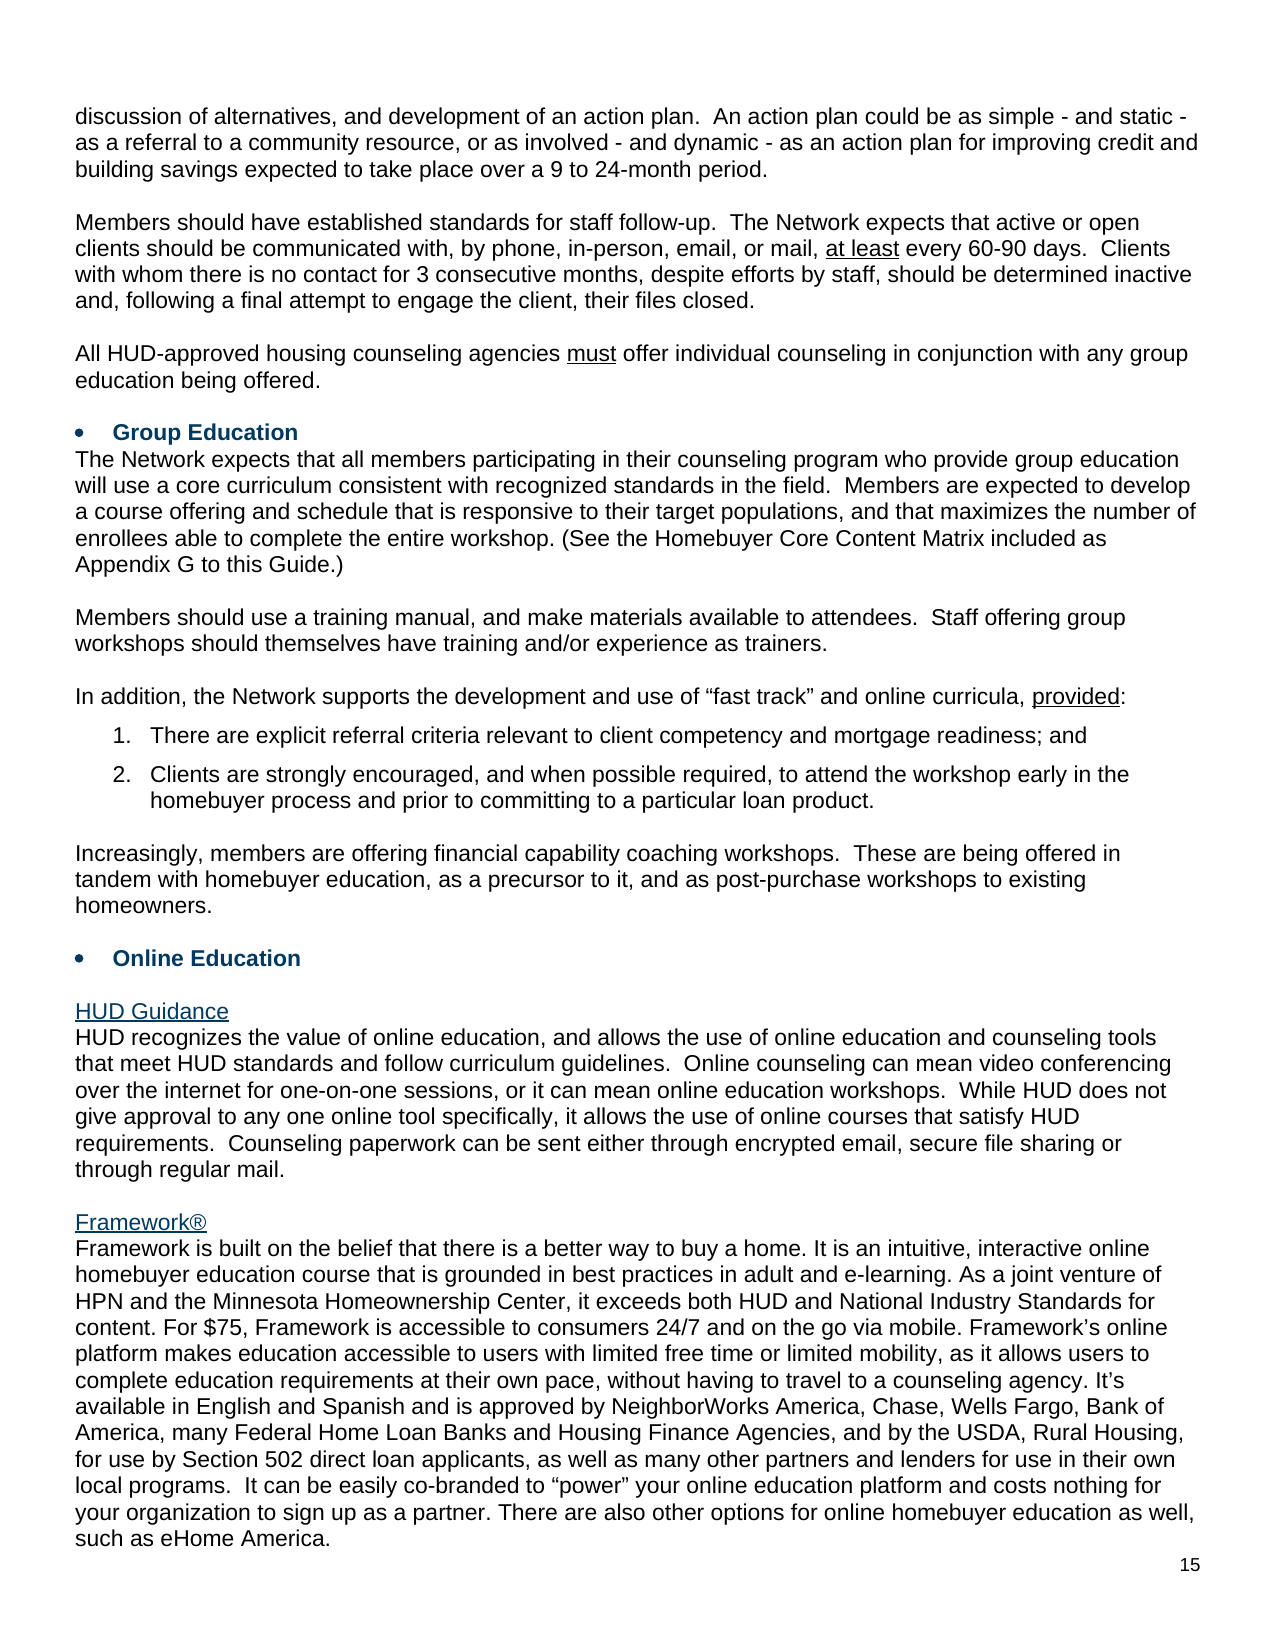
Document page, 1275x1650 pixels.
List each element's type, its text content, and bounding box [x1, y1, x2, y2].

text Members should have established standards for staff follow-up. The Network expects that active or open clients should be communicated with, by phone, in-person, email, or mail, at least every 60-90 days. Clients with whom there is no contact for 3 consecutive months, despite efforts by staff, should be determined inactive and, following a final attempt to engage the client, their files closed. [75, 208, 1200, 314]
list Group Education [75, 419, 1200, 446]
text Increasingly, members are offering financial capability coaching workshops. These are being offered in tandem with homebuyer education, as a precursor to it, and as post-purchase workshops to existing homeowners. [75, 839, 1200, 919]
text In addition, the Network supports the development and use of “fast track” and online curricula, provided: [75, 683, 1200, 709]
text All HUD-approved housing counseling agencies must offer individual counseling in conjunction with any group education being offered. [75, 340, 1200, 393]
text The Network expects that all members participating in their counseling program who provide group education will use a core curriculum consistent with recognized standards in the field. Members are expected to develop a course offering and schedule that is responsive to their target populations, and that maximizes the number of enrollees able to complete the entire workshop. (See the Homebuyer Core Content Matrix included as Appendix G to this Guide.) [75, 446, 1200, 577]
text Members should use a training manual, and make materials available to attendees. Staff offering group workshops should themselves have training and/or experience as trainers. [75, 604, 1200, 656]
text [75, 103, 1200, 182]
text Framework is built on the belief that there is a better way to buy a home. It is an intuitive, interactive online homebuyer education course that is grounded in best practices in adult and e-learning. As a joint venture of HPN and the Minnesota Homeownership Center, it exceeds both HUD and National Industry Standards for content. For $75, Framework is accessible to consumers 24/7 and on the go via mobile. Framework’s online platform makes education accessible to users with limited free time or limited mobility, as it allows users to complete education requirements at their own pace, without having to travel to a counseling agency. It’s available in English and Spanish and is approved by NeighborWorks America, Chase, Wells Fargo, Bank of America, many Federal Home Loan Banks and Housing Finance Agencies, and by the USDA, Rural Housing, for use by Section 502 direct loan applicants, as well as many other partners and lenders for use in their own local programs. It can be easily co-branded to “power” your online education platform and costs nothing for your organization to sign up as a partner. There are also other options for online homebuyer education as well, such as eHome America. [75, 1235, 1200, 1551]
text Framework® [75, 1208, 1200, 1235]
text HUD Guidance [75, 998, 1200, 1024]
list Online Education [75, 945, 1200, 971]
list There are explicit referral criteria relevant to client competency and mortgage readiness; and [112, 722, 1200, 748]
list Clients are strongly encouraged, and when possible required, to attend the workshop early in the homebuyer process and prior to committing to a particular loan product. [112, 761, 1200, 813]
text HUD recognizes the value of online education, and allows the use of online education and counseling tools that meet HUD standards and follow curriculum guidelines. Online counseling can mean video conferencing over the internet for one-on-one sessions, or it can mean online education workshops. While HUD does not give approval to any one online tool specifically, it allows the use of online courses that satisfy HUD requirements. Counseling paperwork can be sent either through encrypted email, secure file sharing or through regular mail. [75, 1024, 1200, 1182]
